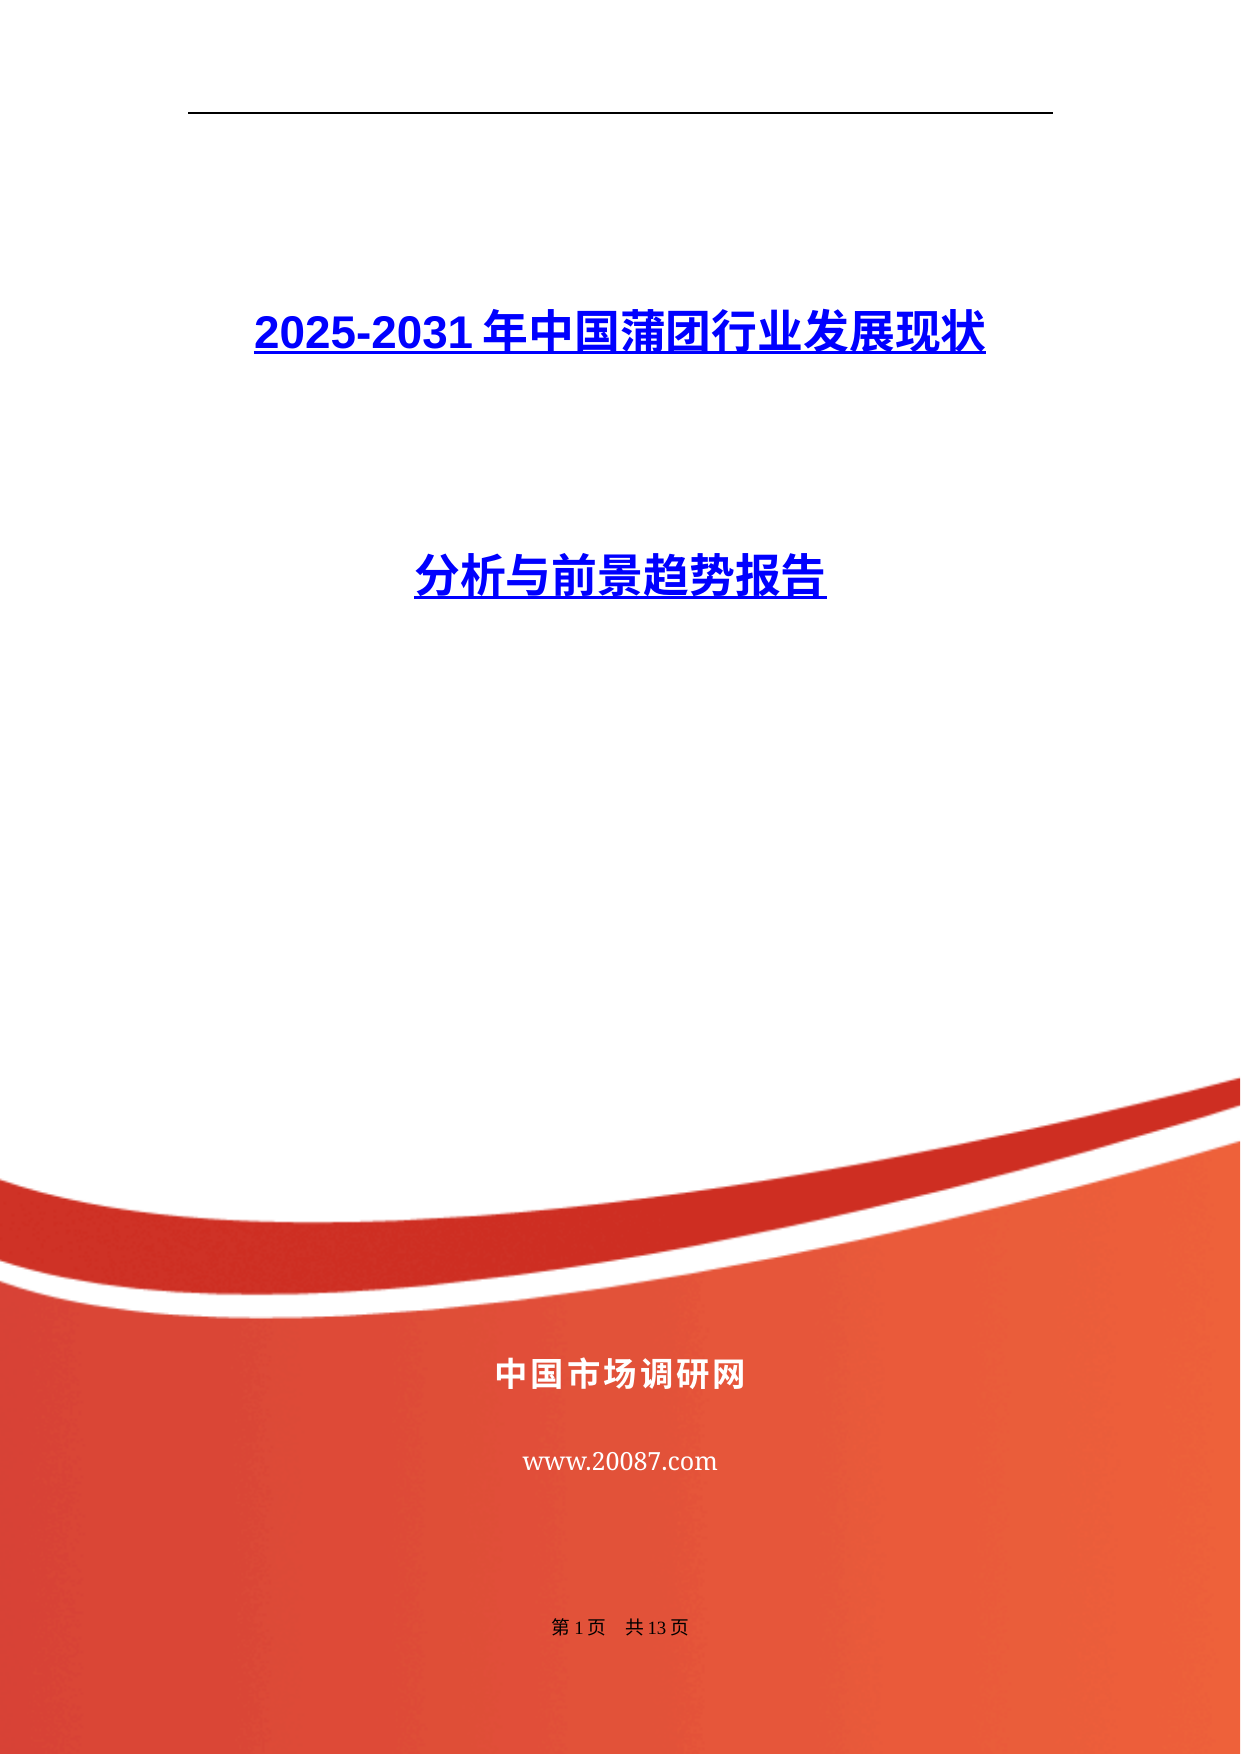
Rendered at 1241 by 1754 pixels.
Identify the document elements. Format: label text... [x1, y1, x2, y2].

picture [0, 1006, 1241, 1754]
text www.20087.com [187, 1428, 1053, 1493]
subtitle 中国市场调研网 [187, 1339, 1053, 1404]
table_header 2025-2031年中国蒲团行业发展现状分析与前景趋势报告 [188, 207, 1053, 773]
